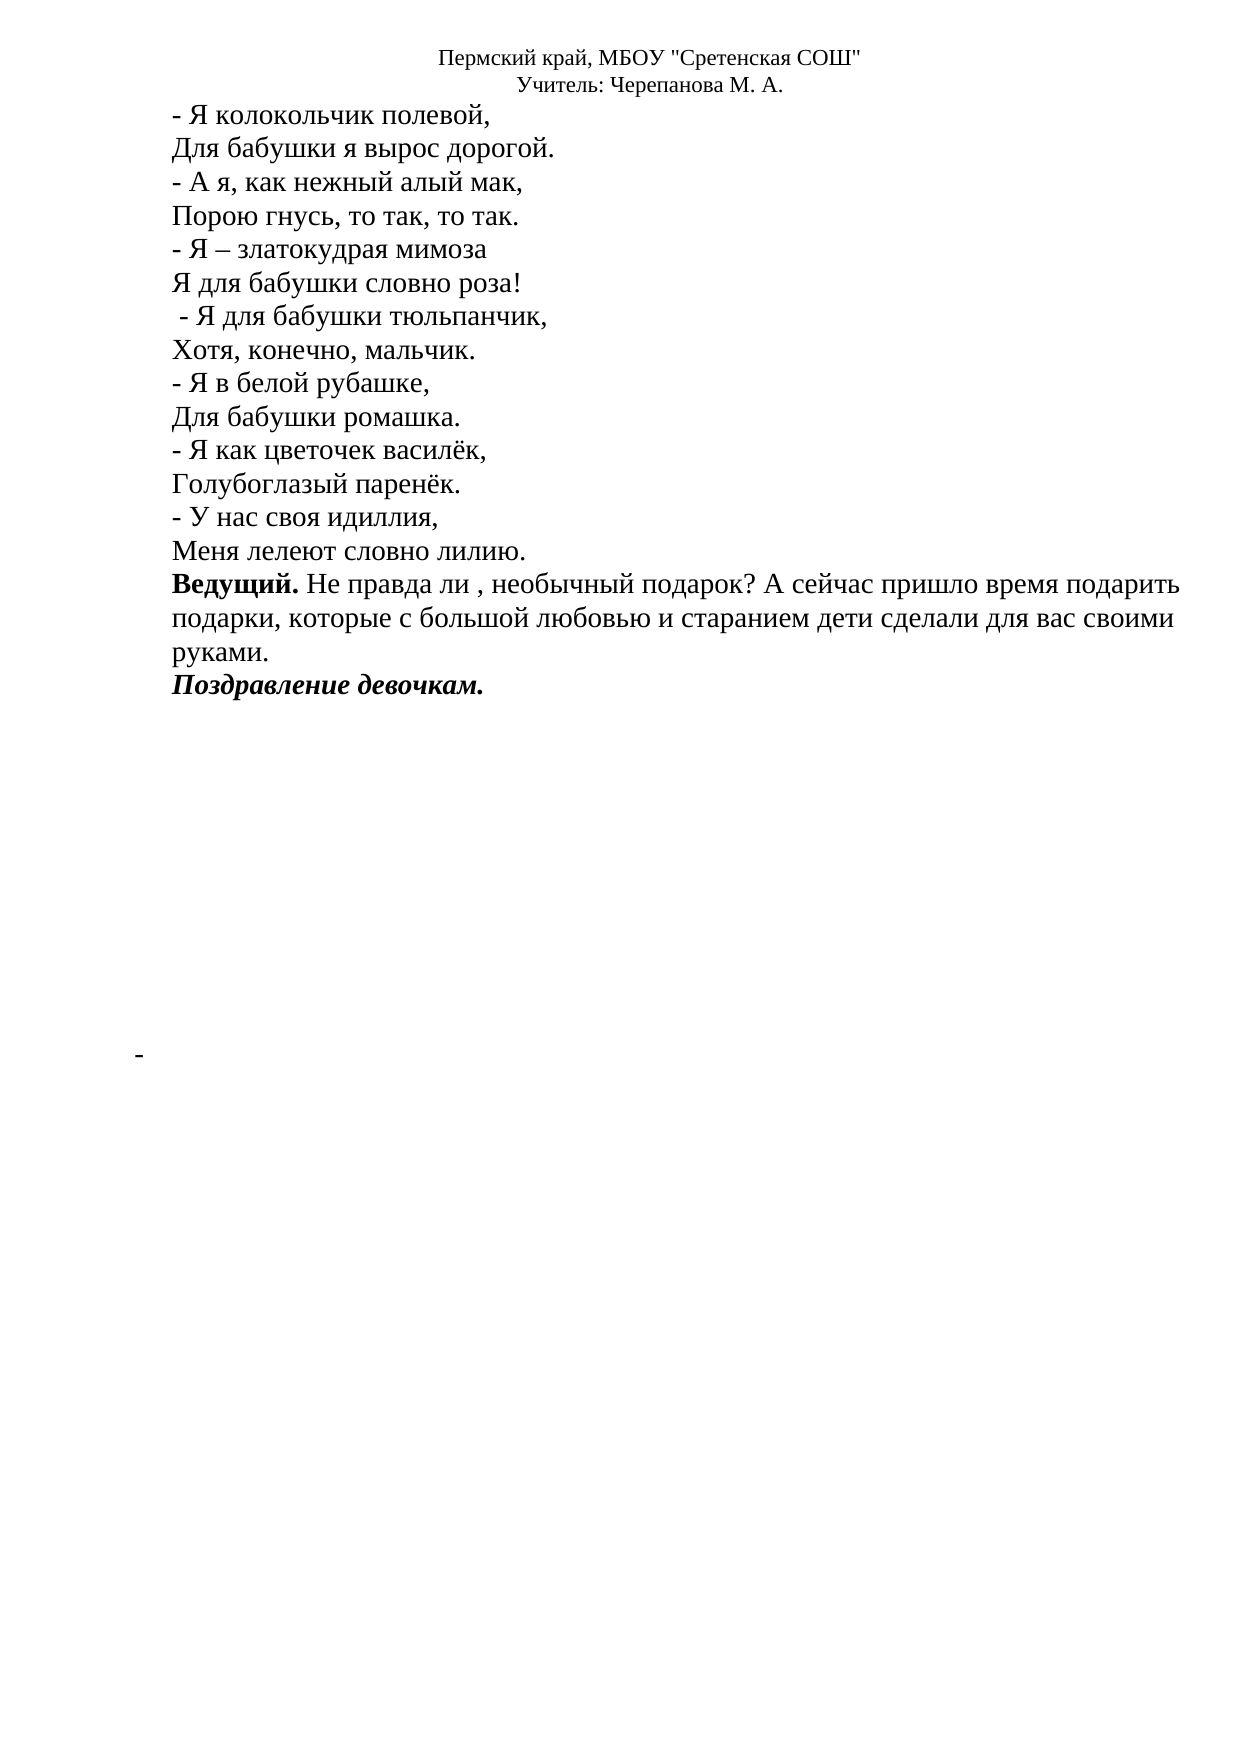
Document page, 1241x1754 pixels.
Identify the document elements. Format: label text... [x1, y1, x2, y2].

list Поздравление девочкам. [172, 667, 1181, 701]
list Ведущий. Не правда ли , необычный подарок? А сейчас пришло время подарить подарки, которые с большой любовью и старанием дети сделали для вас своими руками. [172, 567, 1181, 667]
list - Я – златокудрая мимоза [172, 231, 1181, 265]
list Для бабушки ромашка. [172, 399, 1181, 432]
list - У нас своя идиллия, [172, 499, 1181, 533]
list Для бабушки я вырос дорогой. [172, 131, 1181, 164]
list - Я для бабушки тюльпанчик, [172, 298, 1181, 332]
list Хотя, конечно, мальчик. [172, 332, 1181, 365]
list Я для бабушки словно роза! [172, 265, 1181, 298]
list Меня лелеют словно лилию. [172, 533, 1181, 567]
list Голубоглазый паренёк. [172, 466, 1181, 499]
list - Я колокольчик полевой, [172, 97, 1181, 131]
list - Я в белой рубашке, [172, 365, 1181, 399]
list - Я как цветочек василёк, [172, 432, 1181, 466]
list - А я, как нежный алый мак, [172, 164, 1181, 198]
list Порою гнусь, то так, то так. [172, 198, 1181, 231]
list - [134, 1036, 1181, 1070]
